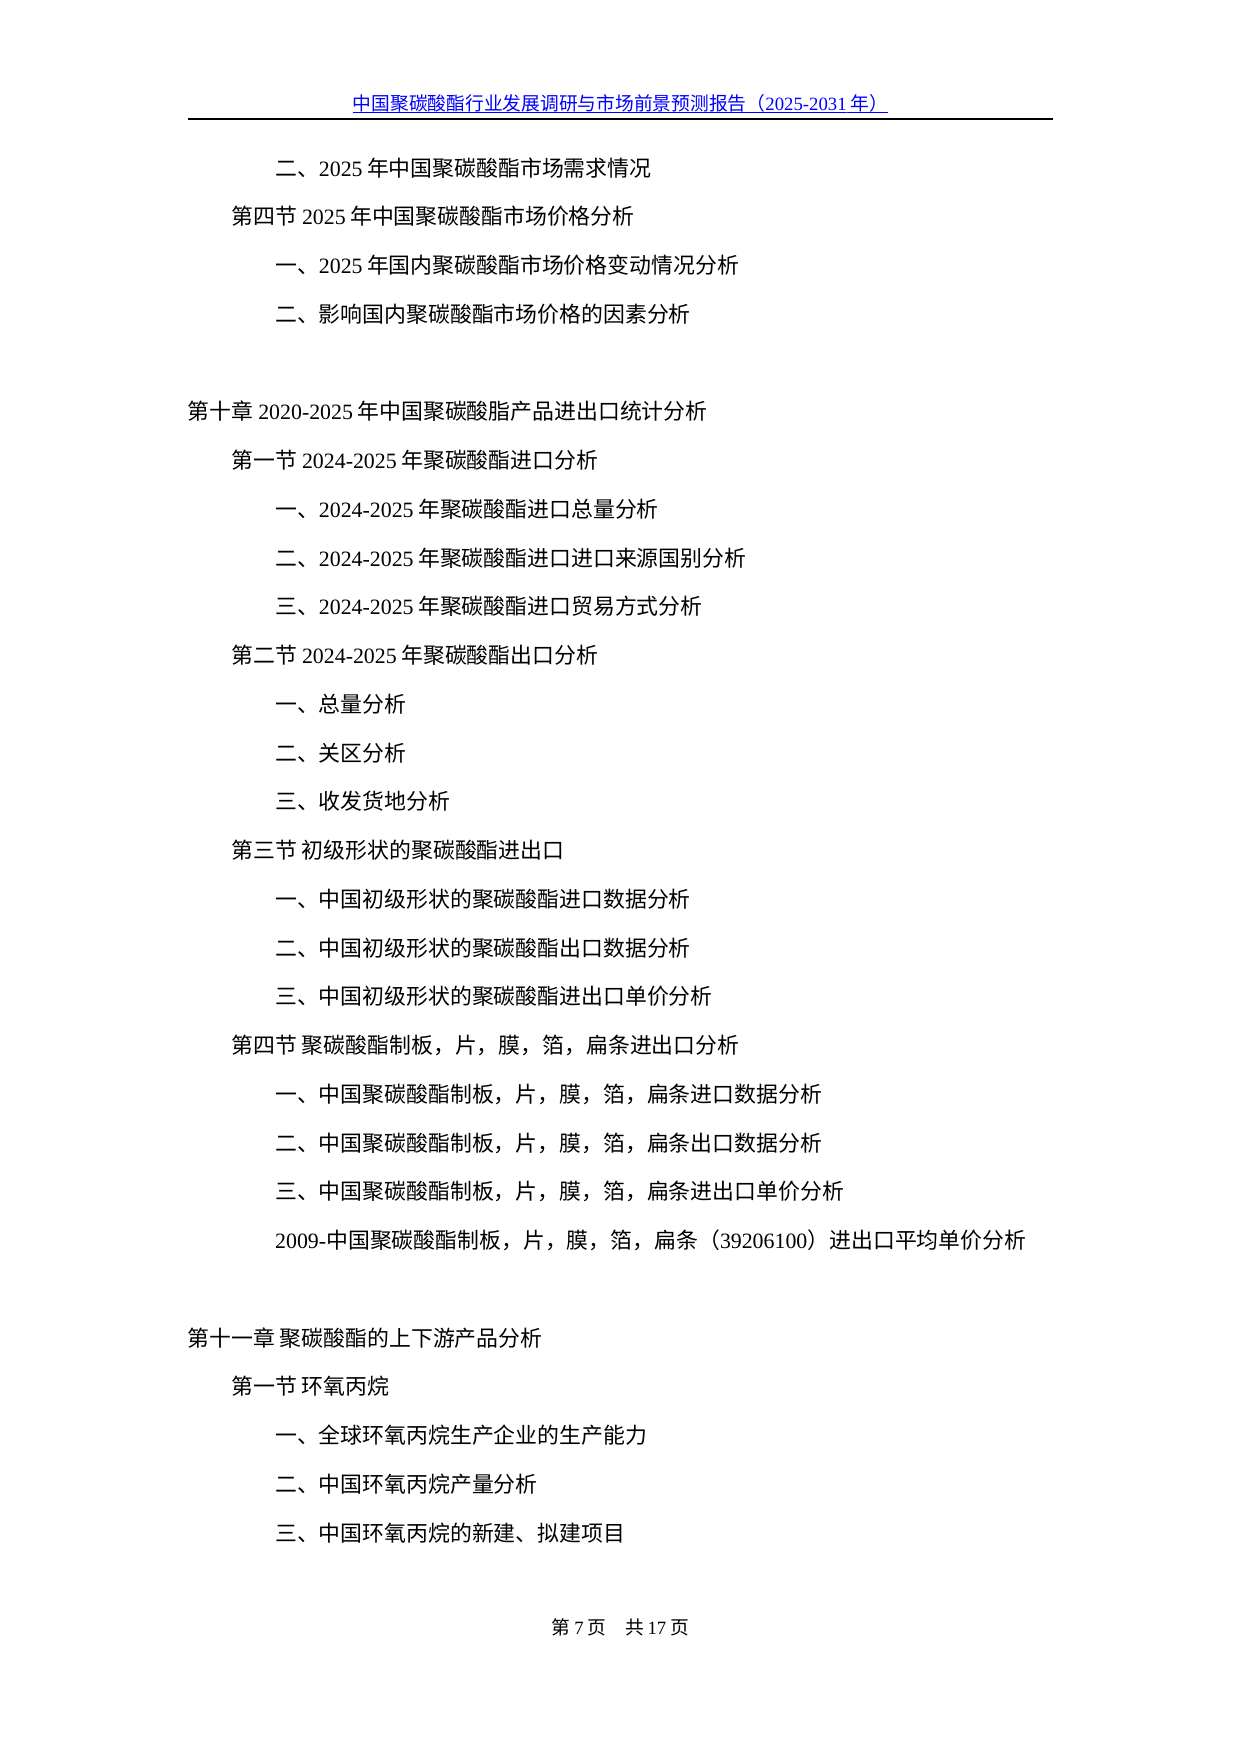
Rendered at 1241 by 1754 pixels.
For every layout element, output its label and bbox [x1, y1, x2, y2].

text [187, 150, 1053, 1548]
